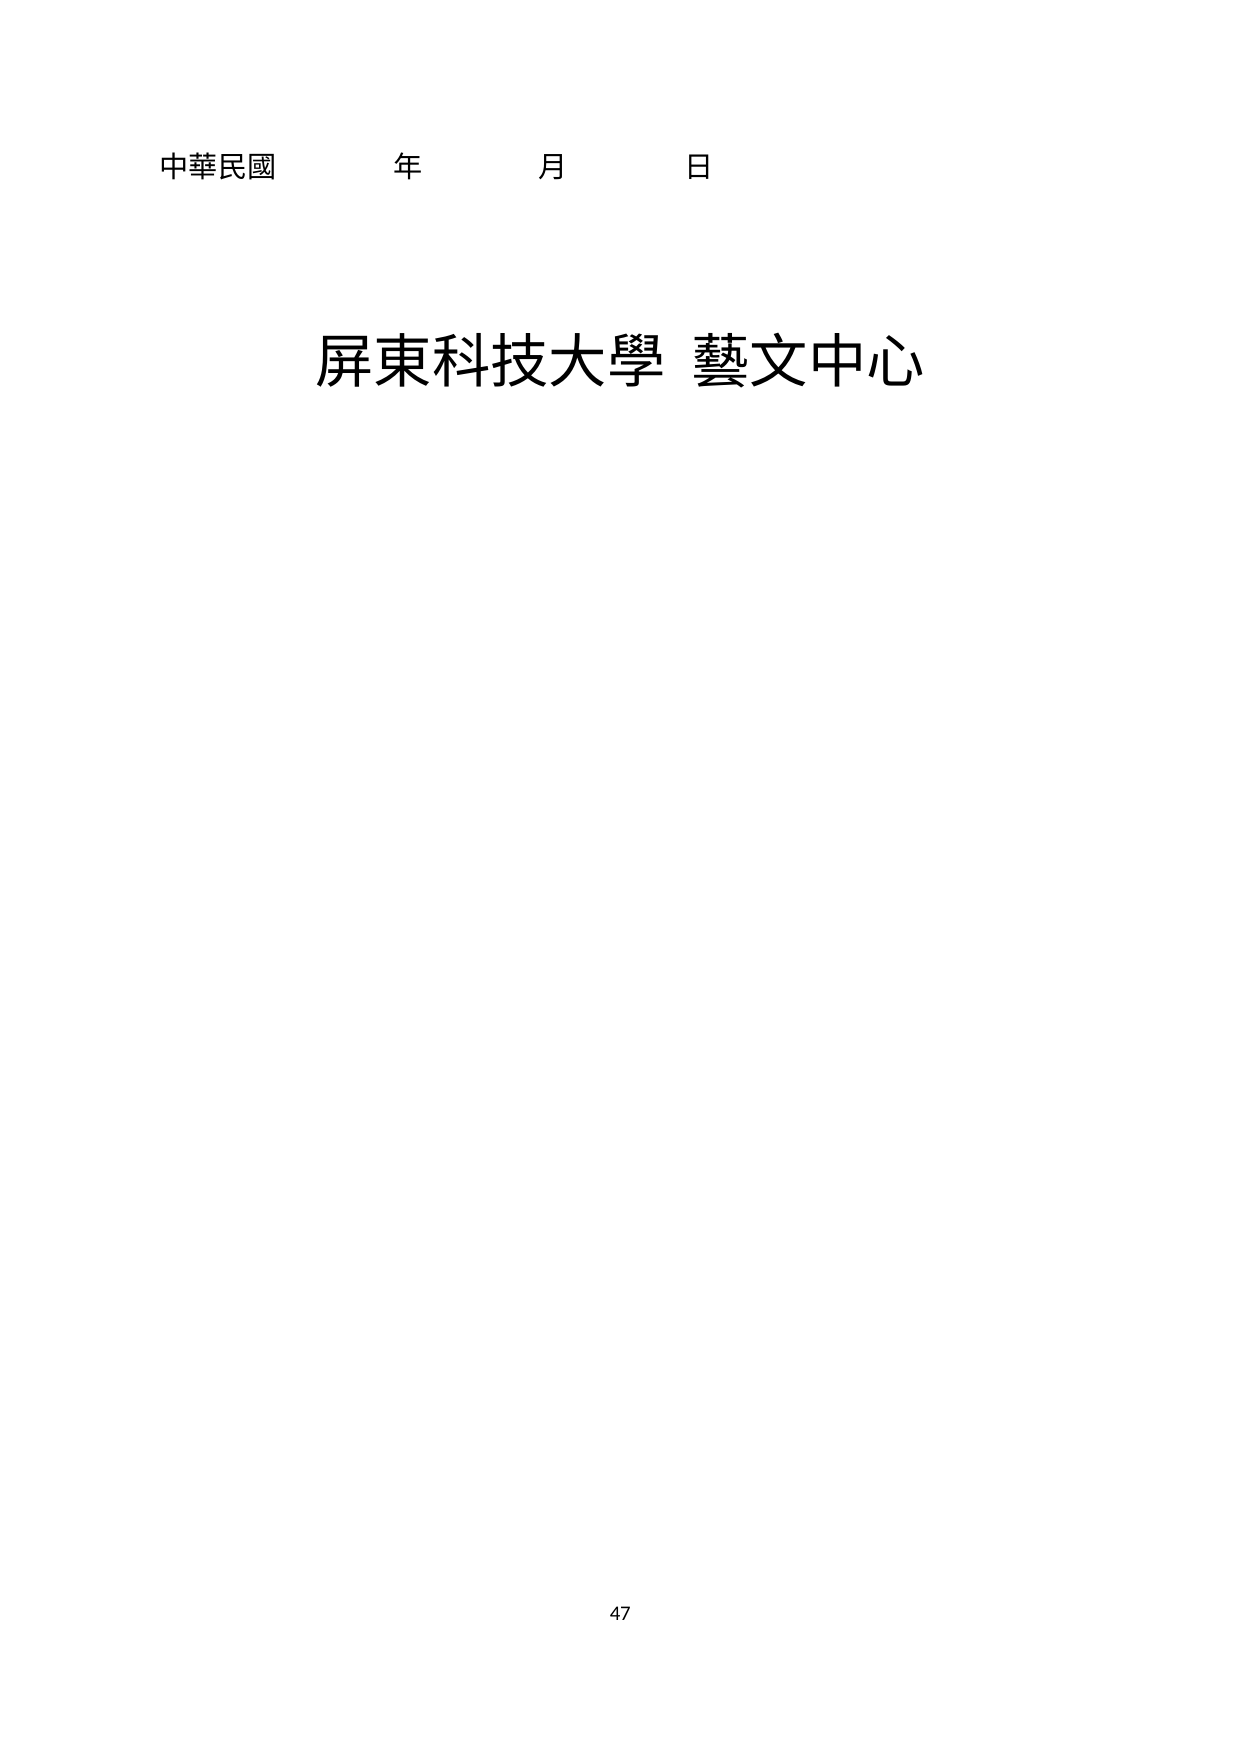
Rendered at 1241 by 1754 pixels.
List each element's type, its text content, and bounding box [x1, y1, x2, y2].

text 屏東科技大學 藝文中心 [159, 301, 1081, 414]
text 中華民國 年 月 日 [159, 128, 1081, 203]
